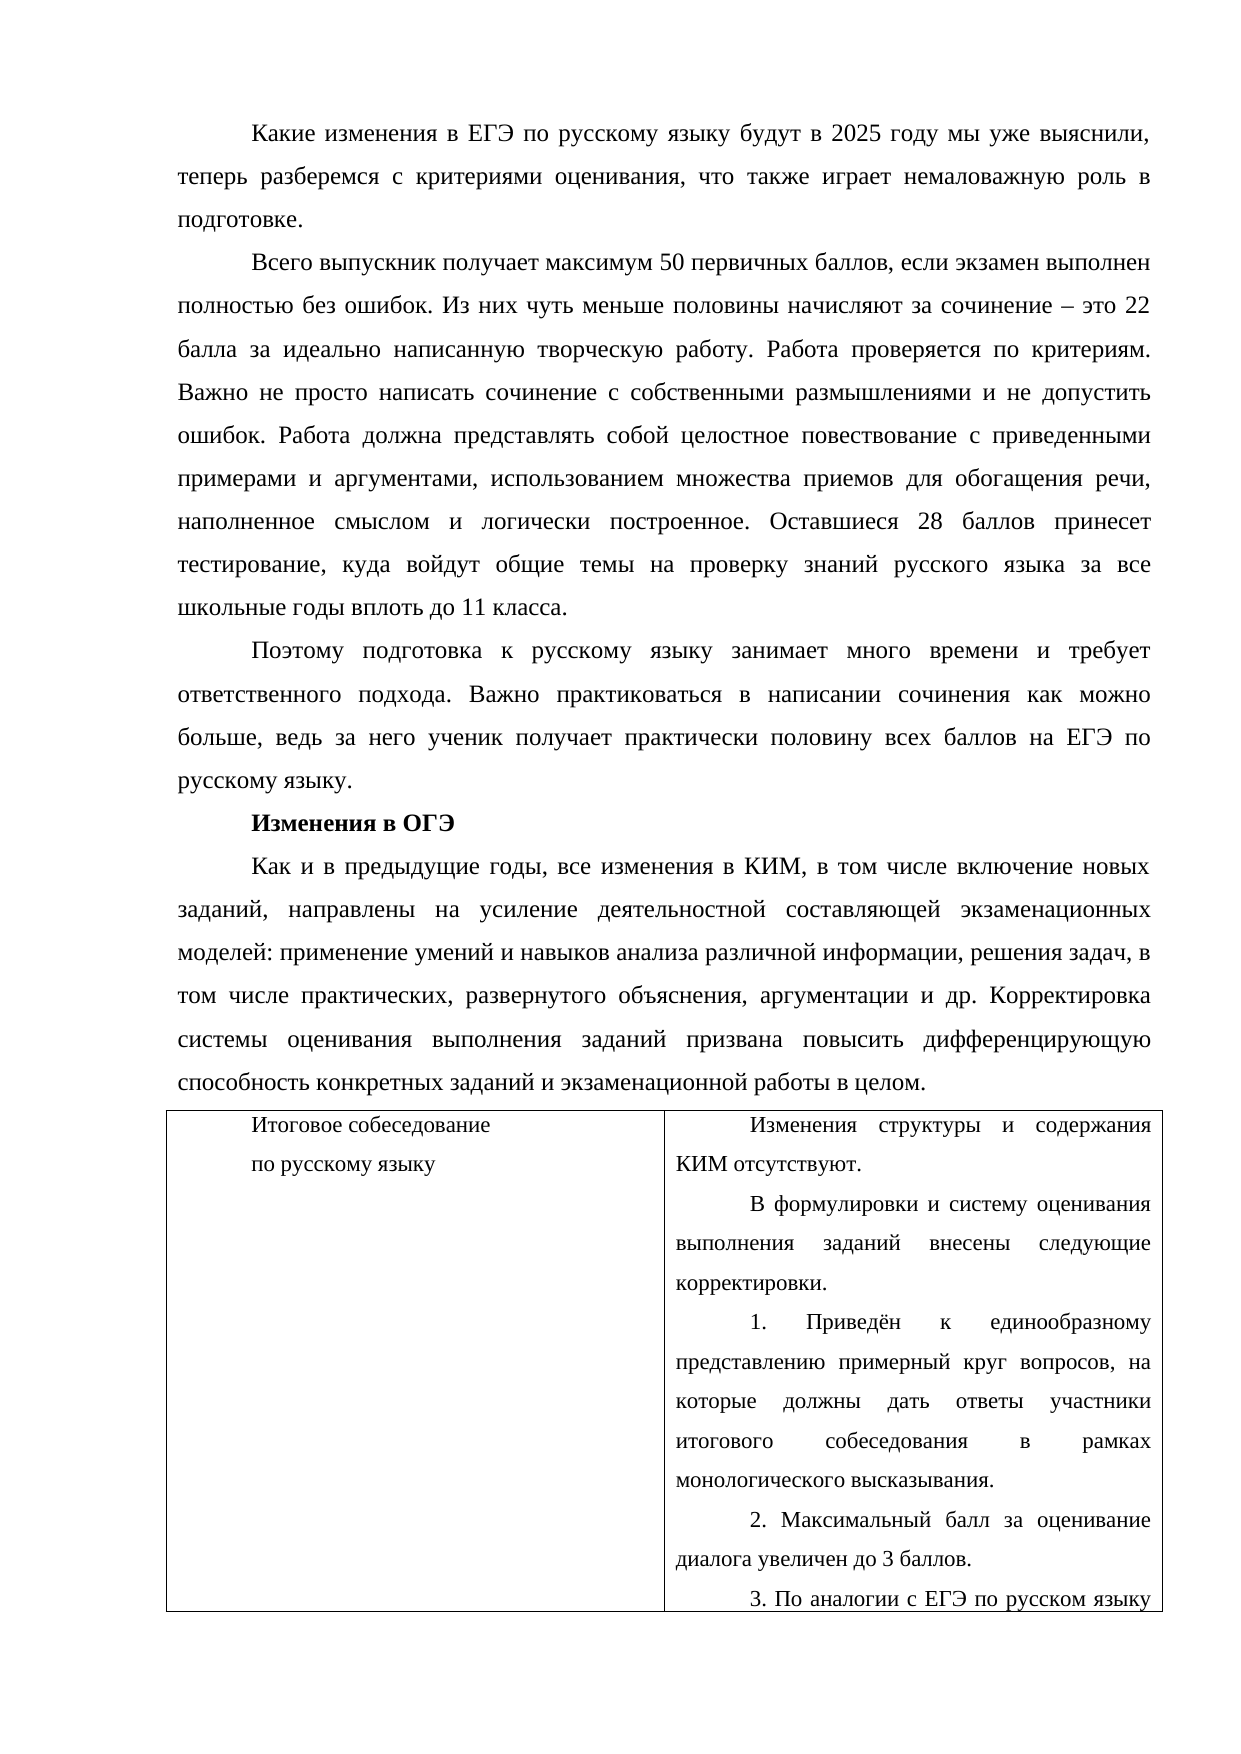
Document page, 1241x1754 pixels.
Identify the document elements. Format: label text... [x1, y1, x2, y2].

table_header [665, 1111, 1162, 1611]
text Поэтому подготовка к русскому языку занимает много времени и требует ответственного подхода. Важно практиковаться в написании сочинения как можно больше, ведь за него ученик получает практически половину всех баллов на ЕГЭ по русскому языку. [177, 636, 1152, 794]
text Изменения в ОГЭ [177, 808, 1152, 837]
text Какие изменения в ЕГЭ по русскому языку будут в 2025 году мы уже выяснили, теперь разберемся с критериями оценивания, что также играет немаловажную роль в подготовке. [177, 118, 1152, 233]
text Всего выпускник получает максимум 50 первичных баллов, если экзамен выполнен полностью без ошибок. Из них чуть меньше половины начисляют за сочинение – это 22 балла за идеально написанную творческую работу. Работа проверяется по критериям. Важно не просто написать сочинение с собственными размышлениями и не допустить ошибок. Работа должна представлять собой целостное повествование с приведенными примерами и аргументами, использованием множества приемов для обогащения речи, наполненное смыслом и логически построенное. Оставшиеся 28 баллов принесет тестирование, куда войдут общие темы на проверку знаний русского языка за все школьные годы вплоть до 11 класса. [177, 247, 1152, 621]
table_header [167, 1111, 664, 1611]
text Как и в предыдущие годы, все изменения в КИМ, в том числе включение новых заданий, направлены на усиление деятельностной составляющей экзаменационных моделей: применение умений и навыков анализа различной информации, решения задач, в том числе практических, развернутого объяснения, аргументации и др. Корректировка системы оценивания выполнения заданий призвана повысить дифференцирующую способность конкретных заданий и экзаменационной работы в целом. [177, 851, 1152, 1096]
